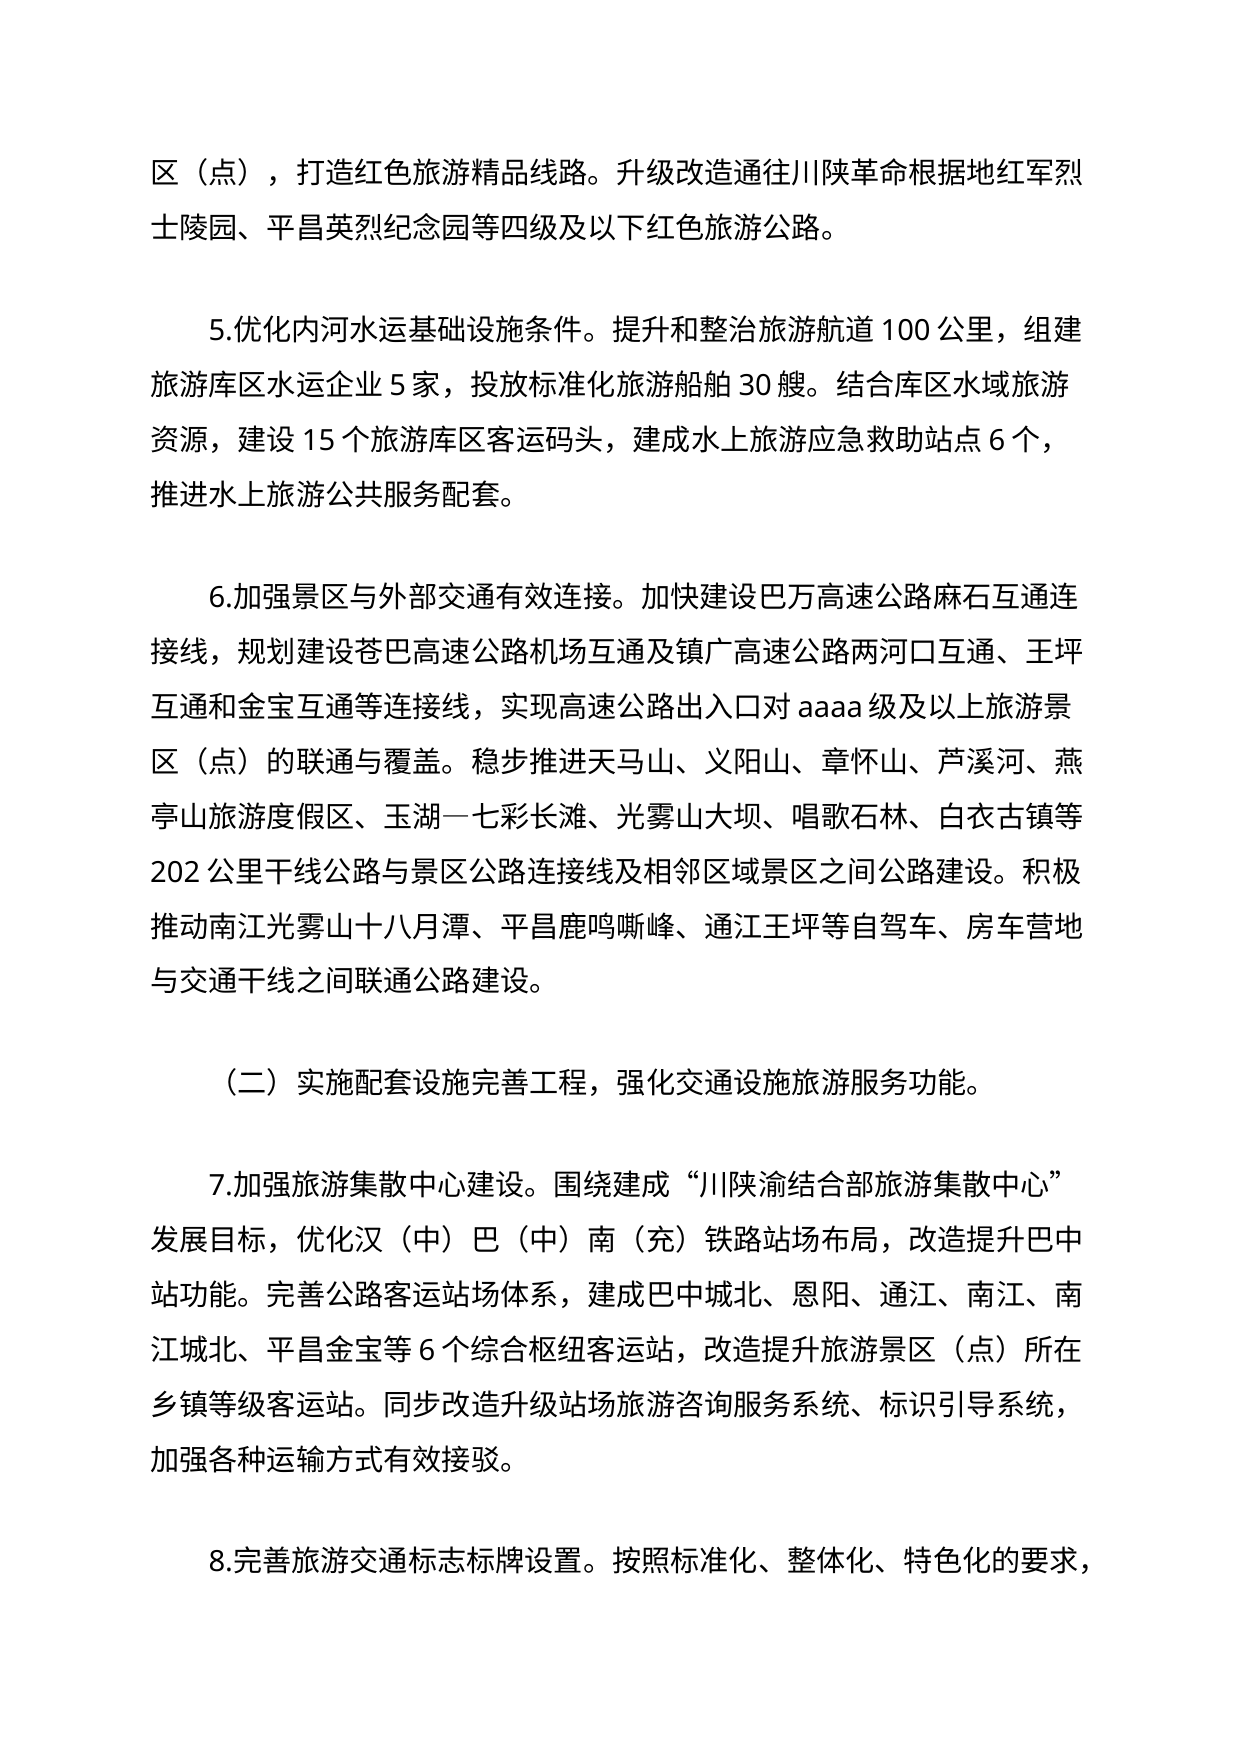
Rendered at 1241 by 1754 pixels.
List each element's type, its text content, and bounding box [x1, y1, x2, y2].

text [150, 150, 1090, 247]
text 6.加强景区与外部交通有效连接。加快建设巴万高速公路麻石互通连接线，规划建设苍巴高速公路机场互通及镇广高速公路两河口互通、王坪互通和金宝互通等连接线，实现高速公路出入口对aaaa级及以上旅游景区（点）的联通与覆盖。稳步推进天马山、义阳山、章怀山、芦溪河、燕亭山旅游度假区、玉湖—七彩长滩、光雾山大坝、唱歌石林、白衣古镇等202公里干线公路与景区公路连接线及相邻区域景区之间公路建设。积极推动南江光雾山十八月潭、平昌鹿鸣嘶峰、通江王坪等自驾车、房车营地与交通干线之间联通公路建设。 [150, 573, 1090, 1000]
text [150, 1538, 1090, 1580]
text 5.优化内河水运基础设施条件。提升和整治旅游航道100公里，组建旅游库区水运企业5家，投放标准化旅游船舶30艘。结合库区水域旅游资源，建设15个旅游库区客运码头，建成水上旅游应急救助站点6个，推进水上旅游公共服务配套。 [150, 307, 1090, 514]
text （二）实施配套设施完善工程，强化交通设施旅游服务功能。 [150, 1060, 1090, 1102]
text 7.加强旅游集散中心建设。围绕建成“川陕渝结合部旅游集散中心”发展目标，优化汉（中）巴（中）南（充）铁路站场布局，改造提升巴中站功能。完善公路客运站场体系，建成巴中城北、恩阳、通江、南江、南江城北、平昌金宝等6个综合枢纽客运站，改造提升旅游景区（点）所在乡镇等级客运站。同步改造升级站场旅游咨询服务系统、标识引导系统，加强各种运输方式有效接驳。 [150, 1162, 1090, 1478]
